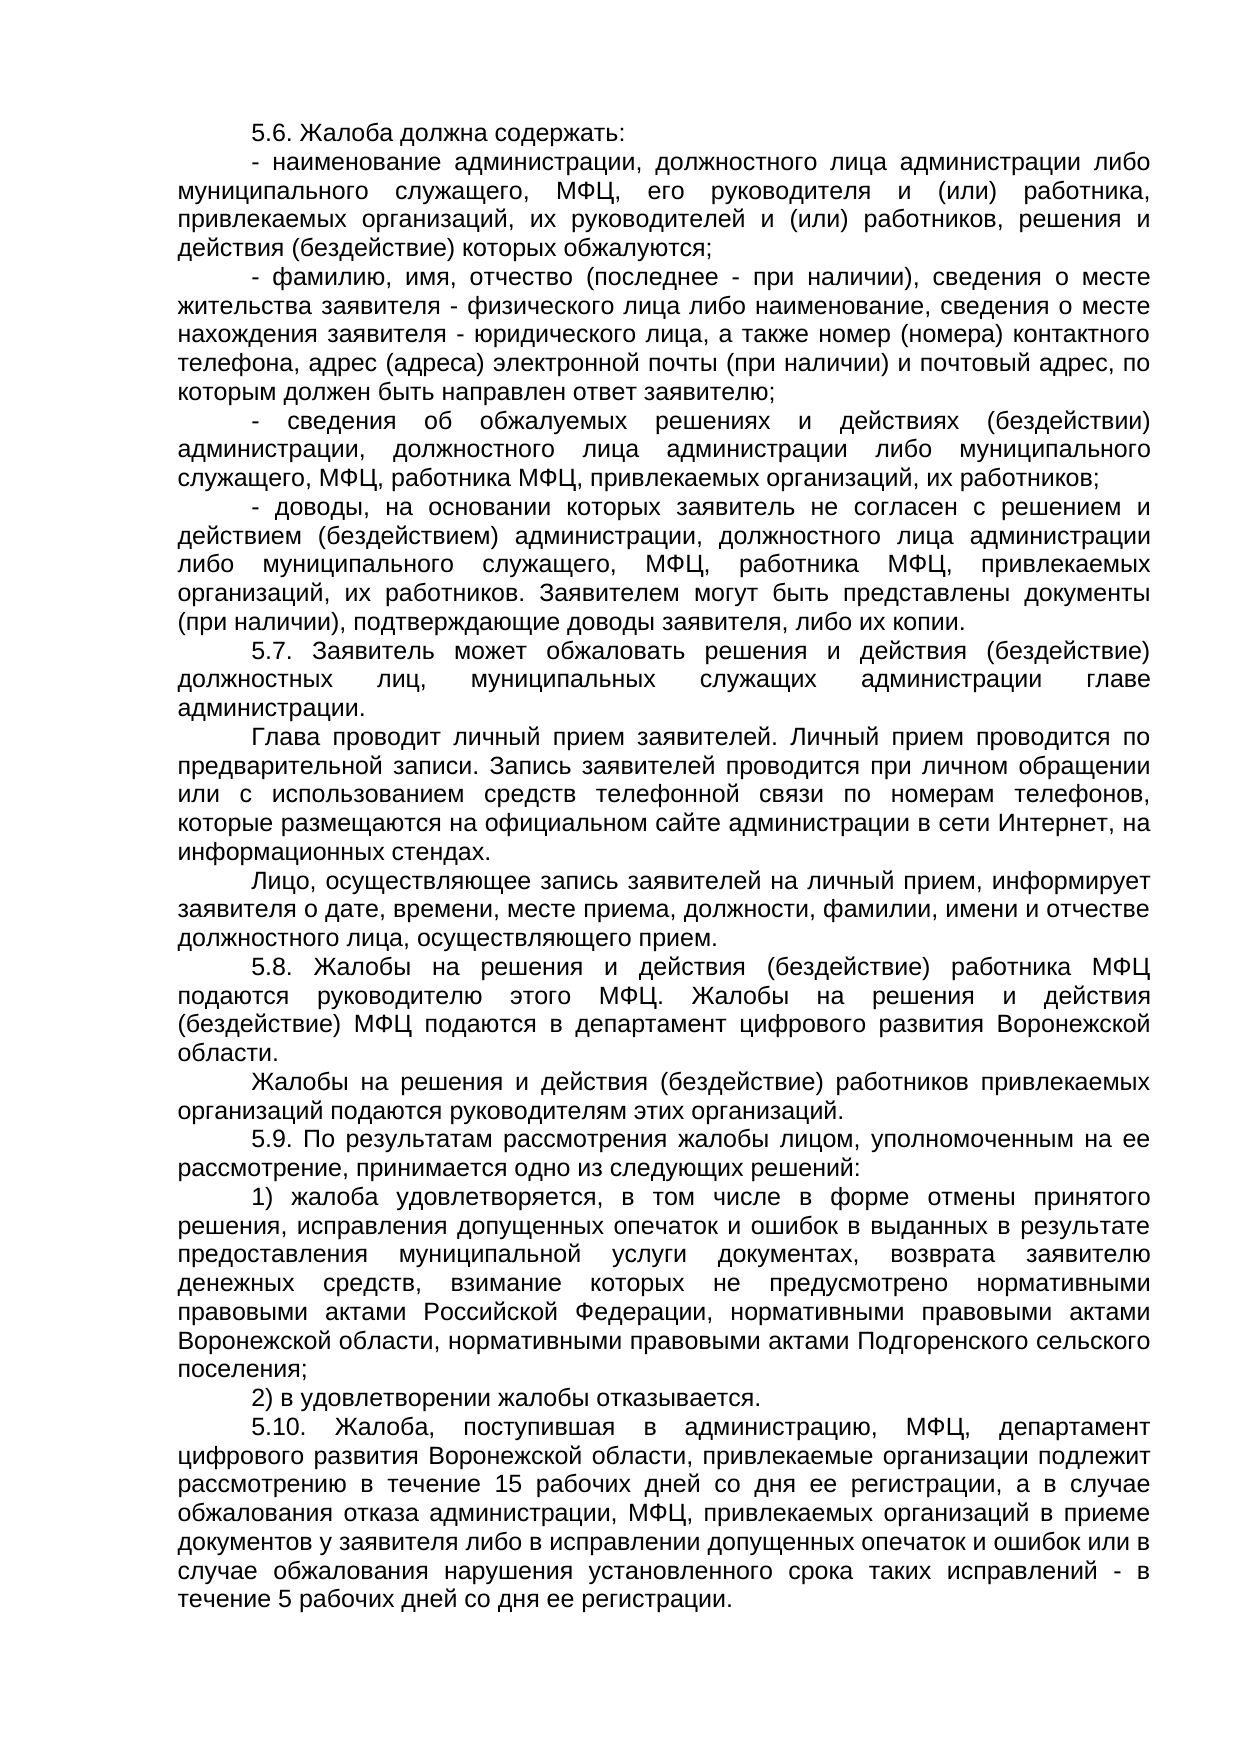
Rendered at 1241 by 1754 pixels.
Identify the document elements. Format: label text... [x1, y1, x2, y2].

text - наименование администрации, должностного лица администрации либо муниципального служащего, МФЦ, его руководителя и (или) работника, привлекаемых организаций, их руководителей и (или) работников, решения и действия (бездействие) которых обжалуются; [177, 147, 1152, 262]
text - доводы, на основании которых заявитель не согласен с решением и действием (бездействием) администрации, должностного лица администрации либо муниципального служащего, МФЦ, работника МФЦ, привлекаемых организаций, их работников. Заявителем могут быть представлены документы (при наличии), подтверждающие доводы заявителя, либо их копии. [177, 492, 1152, 636]
text 5.10. Жалоба, поступившая в администрацию, МФЦ, департамент цифрового развития Воронежской области, привлекаемые организации подлежит рассмотрению в течение 15 рабочих дней со дня ее регистрации, а в случае обжалования отказа администрации, МФЦ, привлекаемых организаций в приеме документов у заявителя либо в исправлении допущенных опечаток и ошибок или в случае обжалования нарушения установленного срока таких исправлений - в течение 5 рабочих дней со дня ее регистрации. [177, 1412, 1152, 1613]
text Глава проводит личный прием заявителей. Личный прием проводится по предварительной записи. Запись заявителей проводится при личном обращении или с использованием средств телефонной связи по номерам телефонов, которые размещаются на официальном сайте администрации в сети Интернет, на информационных стендах. [177, 722, 1152, 866]
text Лицо, осуществляющее запись заявителей на личный прием, информирует заявителя о дате, времени, месте приема, должности, фамилии, имени и отчестве должностного лица, осуществляющего прием. [177, 866, 1152, 952]
text - сведения об обжалуемых решениях и действиях (бездействии) администрации, должностного лица администрации либо муниципального служащего, МФЦ, работника МФЦ, привлекаемых организаций, их работников; [177, 406, 1152, 492]
text 5.8. Жалобы на решения и действия (бездействие) работника МФЦ подаются руководителю этого МФЦ. Жалобы на решения и действия (бездействие) МФЦ подаются в департамент цифрового развития Воронежской области. [177, 952, 1152, 1067]
text Жалобы на решения и действия (бездействие) работников привлекаемых организаций подаются руководителям этих организаций. [177, 1067, 1152, 1124]
text 5.9. По результатам рассмотрения жалобы лицом, уполномоченным на ее рассмотрение, принимается одно из следующих решений: [177, 1124, 1152, 1182]
text - фамилию, имя, отчество (последнее - при наличии), сведения о месте жительства заявителя - физического лица либо наименование, сведения о месте нахождения заявителя - юридического лица, а также номер (номера) контактного телефона, адрес (адреса) электронной почты (при наличии) и почтовый адрес, по которым должен быть направлен ответ заявителю; [177, 262, 1152, 406]
text 5.7. Заявитель может обжаловать решения и действия (бездействие) должностных лиц, муниципальных служащих администрации главе администрации. [177, 636, 1152, 722]
text 1) жалоба удовлетворяется, в том числе в форме отмены принятого решения, исправления допущенных опечаток и ошибок в выданных в результате предоставления муниципальной услуги документах, возврата заявителю денежных средств, взимание которых не предусмотрено нормативными правовыми актами Российской Федерации, нормативными правовыми актами Воронежской области, нормативными правовыми актами Подгоренского сельского поселения; [177, 1182, 1152, 1383]
text 5.6. Жалоба должна содержать: [177, 118, 1152, 147]
text 2) в удовлетворении жалобы отказывается. [177, 1383, 1152, 1412]
